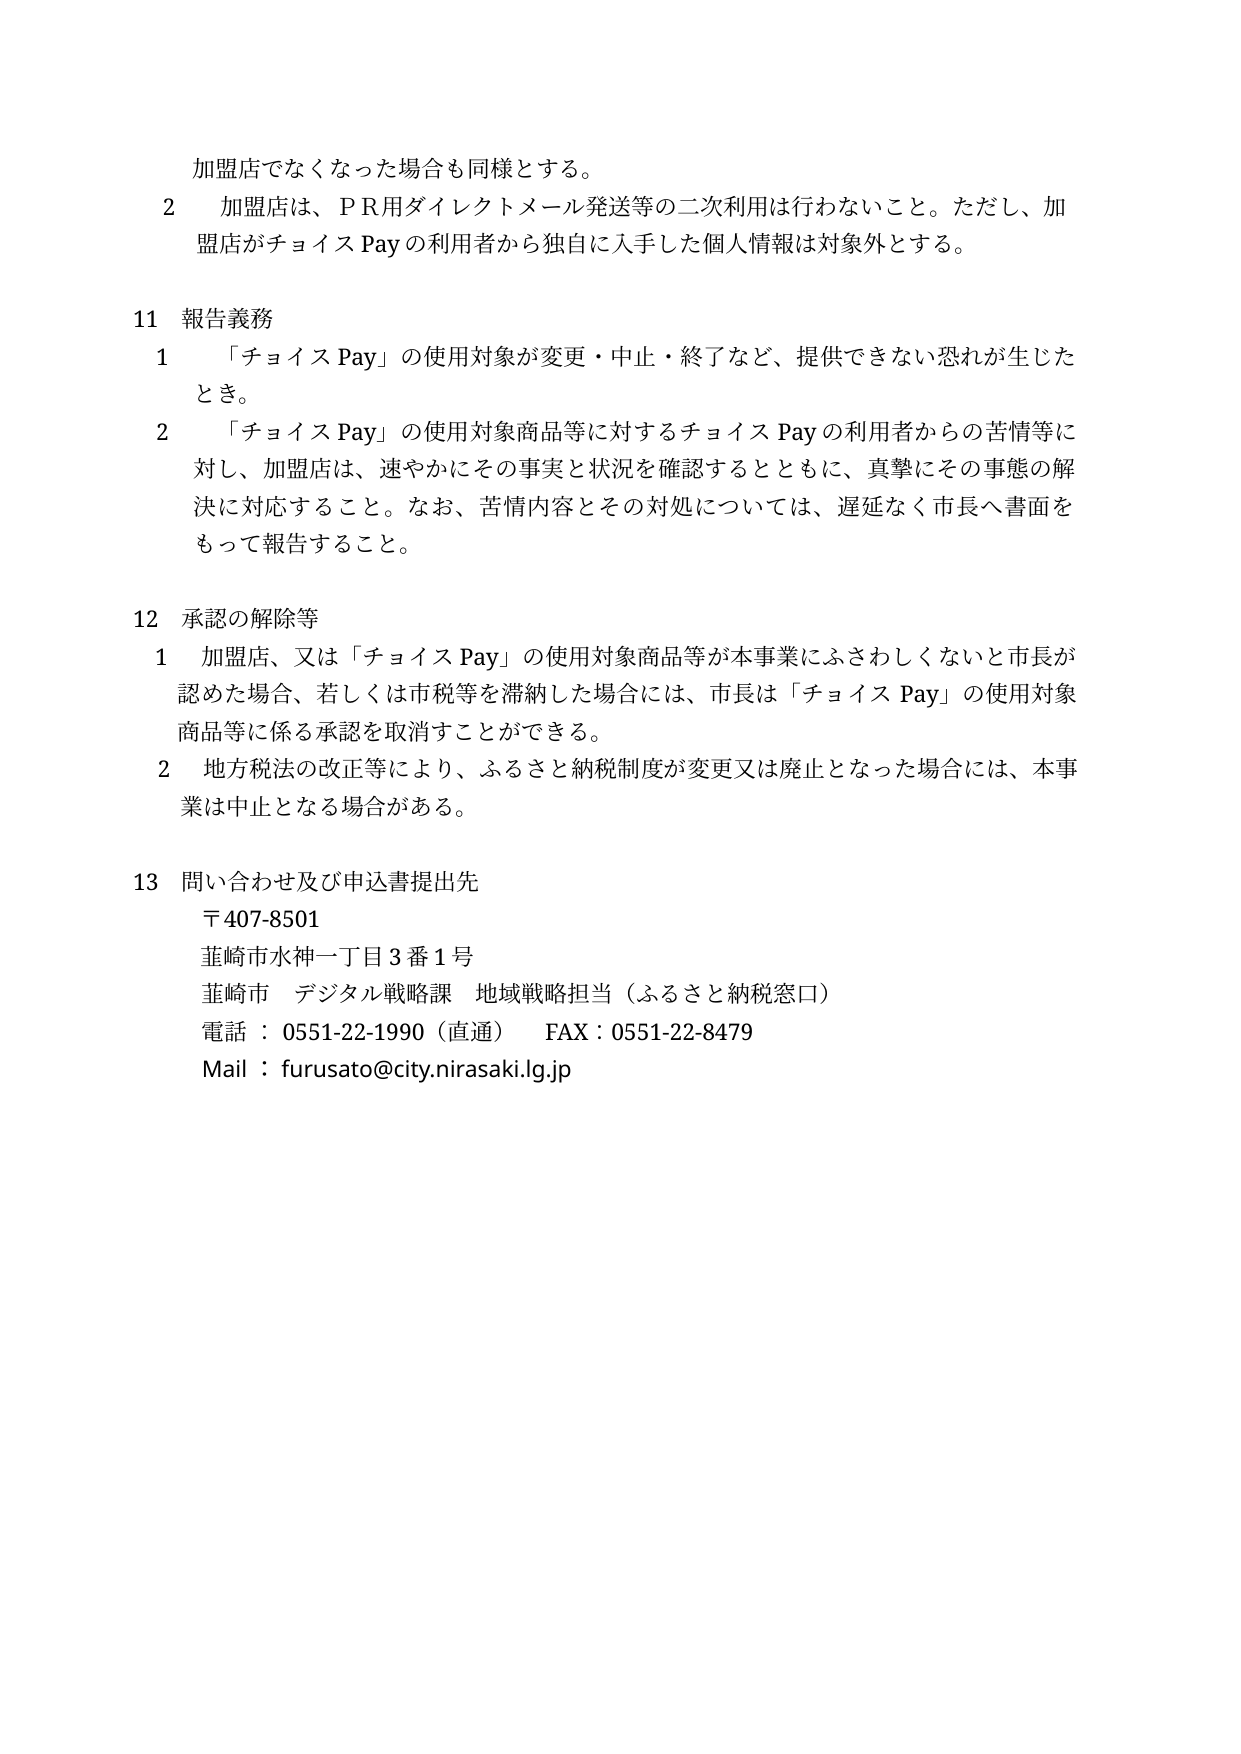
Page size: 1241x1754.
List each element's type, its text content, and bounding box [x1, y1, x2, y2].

text Mail ： furusato@city.nirasaki.lg.jp [133, 1049, 1078, 1087]
text 韮崎市水神一丁目3番1号 [155, 937, 1078, 974]
list 「チョイスPay」の使用対象が変更・中止・終了など、提供できない恐れが生じたとき。 [156, 337, 1078, 412]
text 電話 ： 0551-22-1990（直通） FAX：0551-22-8479 [133, 1012, 1078, 1049]
text 韮崎市 デジタル戦略課 地域戦略担当（ふるさと納税窓口） [133, 974, 1078, 1012]
list 盟店がチョイスPayの利用者から独自に入手した個人情報は対象外とする。 [162, 224, 1078, 262]
text 11 報告義務 [133, 299, 1078, 337]
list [162, 149, 1078, 187]
list 地方税法の改正等により、ふるさと納税制度が変更又は廃止となった場合には、本事業は中止となる場合がある。 [157, 749, 1078, 824]
text 13 問い合わせ及び申込書提出先 [133, 862, 1078, 899]
list 「チョイスPay」の使用対象商品等に対するチョイスPayの利用者からの苦情等に対し、加盟店は、速やかにその事実と状況を確認するとともに、真摯にその事態の解決に対応すること。なお、苦情内容とその対処については、遅延なく市長へ書面をもって報告すること。 [156, 412, 1078, 562]
list 加盟店は、ＰＲ用ダイレクトメール発送等の二次利用は行わないこと。ただし、加 [148, 187, 1078, 224]
text 12 承認の解除等 [133, 599, 1078, 637]
list 加盟店、又は「チョイスPay」の使用対象商品等が本事業にふさわしくないと市長が認めた場合、若しくは市税等を滞納した場合には、市長は「チョイスPay」の使用対象商品等に係る承認を取消すことができる。 [155, 637, 1078, 749]
text 〒407-8501 [155, 899, 1078, 937]
